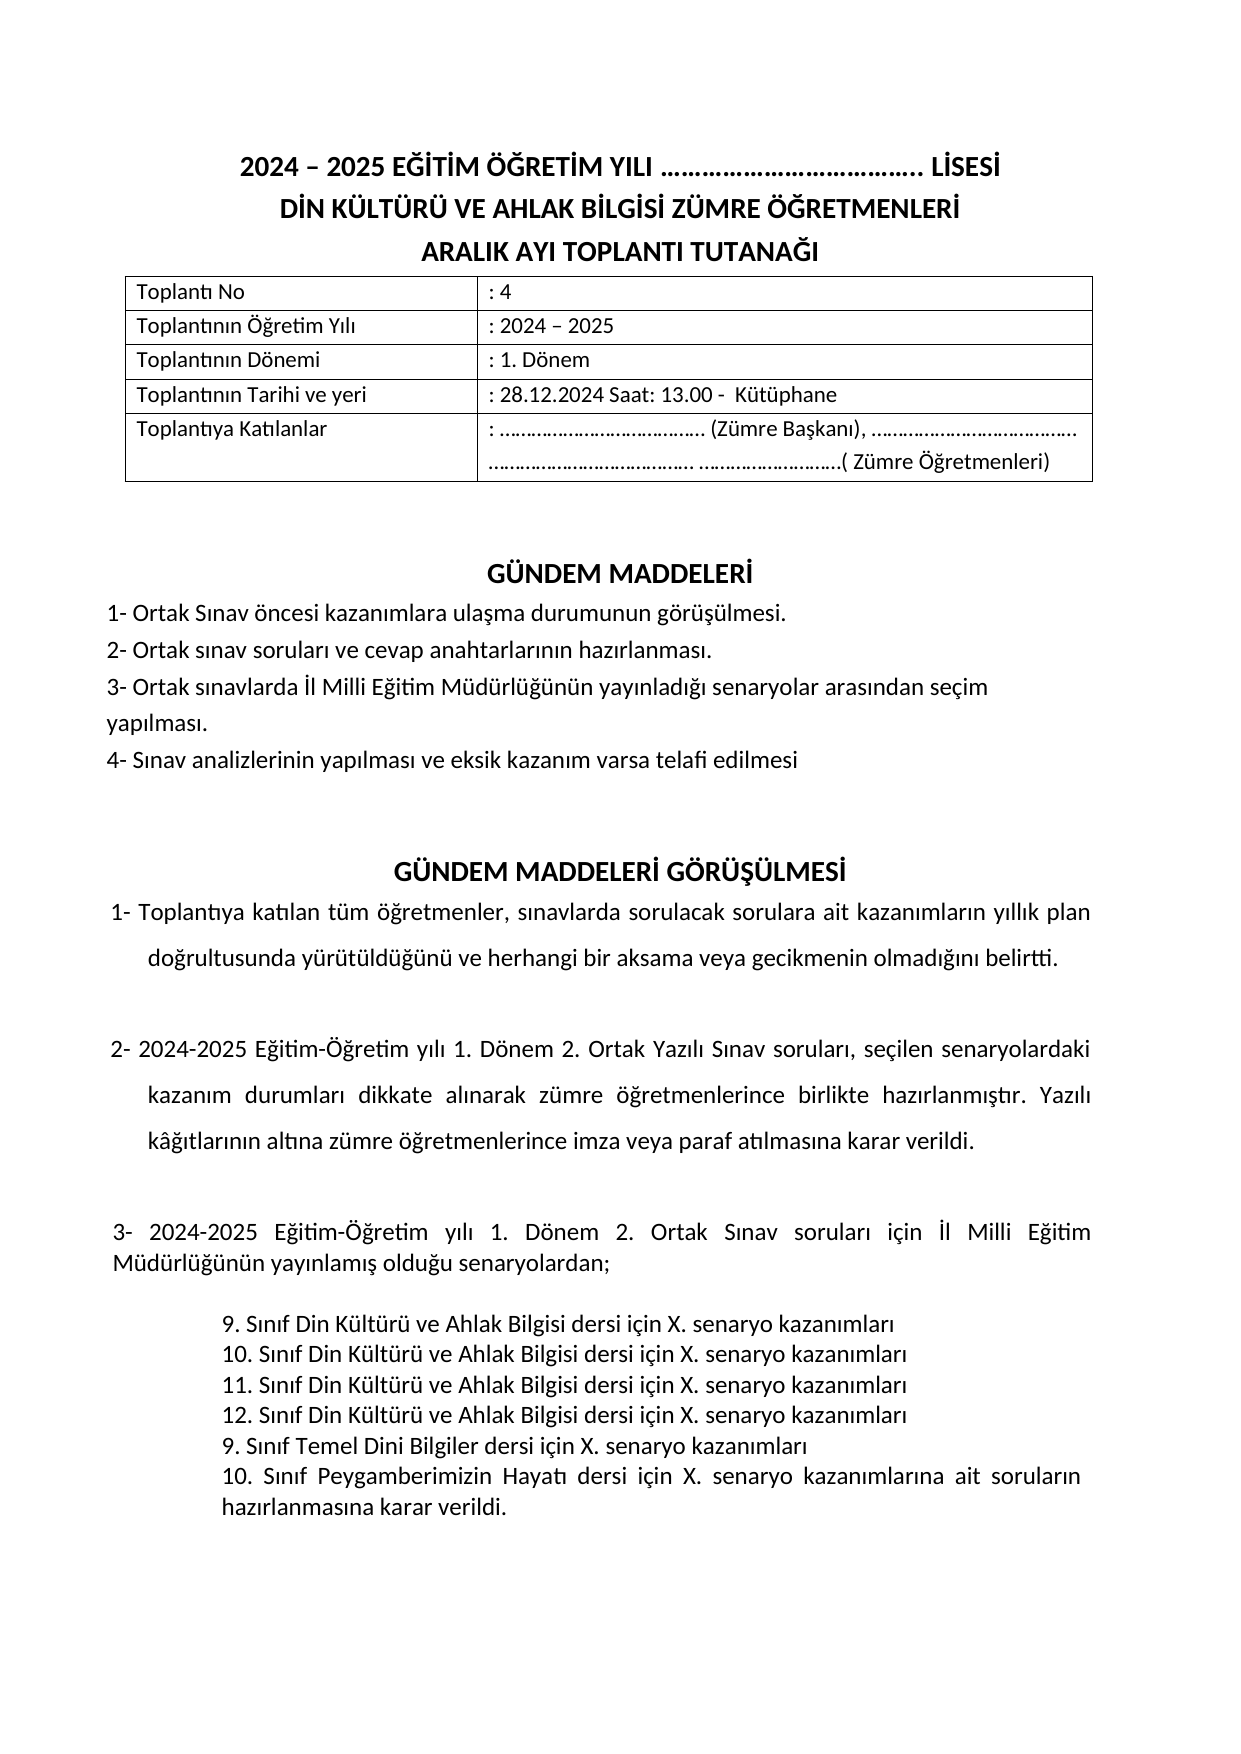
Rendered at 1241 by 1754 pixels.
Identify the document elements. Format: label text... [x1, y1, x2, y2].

table_cell Toplantının Tarihi ve yeri [126, 380, 477, 413]
text GÜNDEM MADDELERİ [148, 555, 1092, 591]
text 2024 – 2025 EĞİTİM ÖĞRETİM YILI ……………………………….. LİSESİ [148, 148, 1092, 183]
text 2- 2024-2025 Eğitim-Öğretim yılı 1. Dönem 2. Ortak Yazılı Sınav soruları, seçilen senaryolardaki kazanım durumları dikkate alınarak zümre öğretmenlerince birlikte hazırlanmıştır. Yazılı kâğıtlarının altına zümre öğretmenlerince imza veya paraf atılmasına karar verildi. [110, 1033, 1092, 1155]
table_cell : ………………………………… (Zümre Başkanı), ………………………………… ………………………………… ………………………( Zümre Öğretmenleri) [478, 414, 1092, 481]
table_cell : 1. Dönem [478, 345, 1092, 379]
table_header Toplantı No [126, 277, 477, 310]
text GÜNDEM MADDELERİ GÖRÜŞÜLMESİ [148, 853, 1092, 889]
table_cell : 2024 – 2025 [478, 311, 1092, 344]
text 11. Sınıf Din Kültürü ve Ahlak Bilgisi dersi için X. senaryo kazanımları [112, 1369, 1092, 1399]
text 1- Toplantıya katılan tüm öğretmenler, sınavlarda sorulacak sorulara ait kazanımların yıllık plan doğrultusunda yürütüldüğünü ve herhangi bir aksama veya gecikmenin olmadığını belirtti. [110, 896, 1092, 972]
table_cell : 28.12.2024 Saat: 13.00 - Kütüphane [478, 380, 1092, 413]
text ARALIK AYI TOPLANTI TUTANAĞI [148, 233, 1092, 269]
text 3- Ortak sınavlarda İl Milli Eğitim Müdürlüğünün yayınladığı senaryolar arasından seçim yapılması. [106, 671, 1092, 738]
text 10. Sınıf Peygamberimizin Hayatı dersi için X. senaryo kazanımlarına ait soruların hazırlanmasına karar verildi. [112, 1461, 1092, 1522]
text 2- Ortak sınav soruları ve cevap anahtarlarının hazırlanması. [106, 634, 1092, 665]
text 4- Sınav analizlerinin yapılması ve eksik kazanım varsa telafi edilmesi [106, 744, 1092, 774]
text 3- 2024-2025 Eğitim-Öğretim yılı 1. Dönem 2. Ortak Sınav soruları için İl Milli Eğitim Müdürlüğünün yayınlamış olduğu senaryolardan; [112, 1216, 1092, 1277]
text 10. Sınıf Din Kültürü ve Ahlak Bilgisi dersi için X. senaryo kazanımları [112, 1338, 1092, 1369]
table_cell Toplantının Dönemi [126, 345, 477, 379]
text 12. Sınıf Din Kültürü ve Ahlak Bilgisi dersi için X. senaryo kazanımları [112, 1399, 1092, 1430]
text DİN KÜLTÜRÜ VE AHLAK BİLGİSİ ZÜMRE ÖĞRETMENLERİ [148, 190, 1092, 226]
text 9. Sınıf Din Kültürü ve Ahlak Bilgisi dersi için X. senaryo kazanımları [112, 1308, 1092, 1338]
table_cell Toplantının Öğretim Yılı [126, 311, 477, 344]
text 9. Sınıf Temel Dini Bilgiler dersi için X. senaryo kazanımları [112, 1430, 1092, 1461]
table_cell Toplantıya Katılanlar [126, 414, 477, 481]
table_header : 4 [478, 277, 1092, 310]
text 1- Ortak Sınav öncesi kazanımlara ulaşma durumunun görüşülmesi. [106, 598, 1092, 628]
